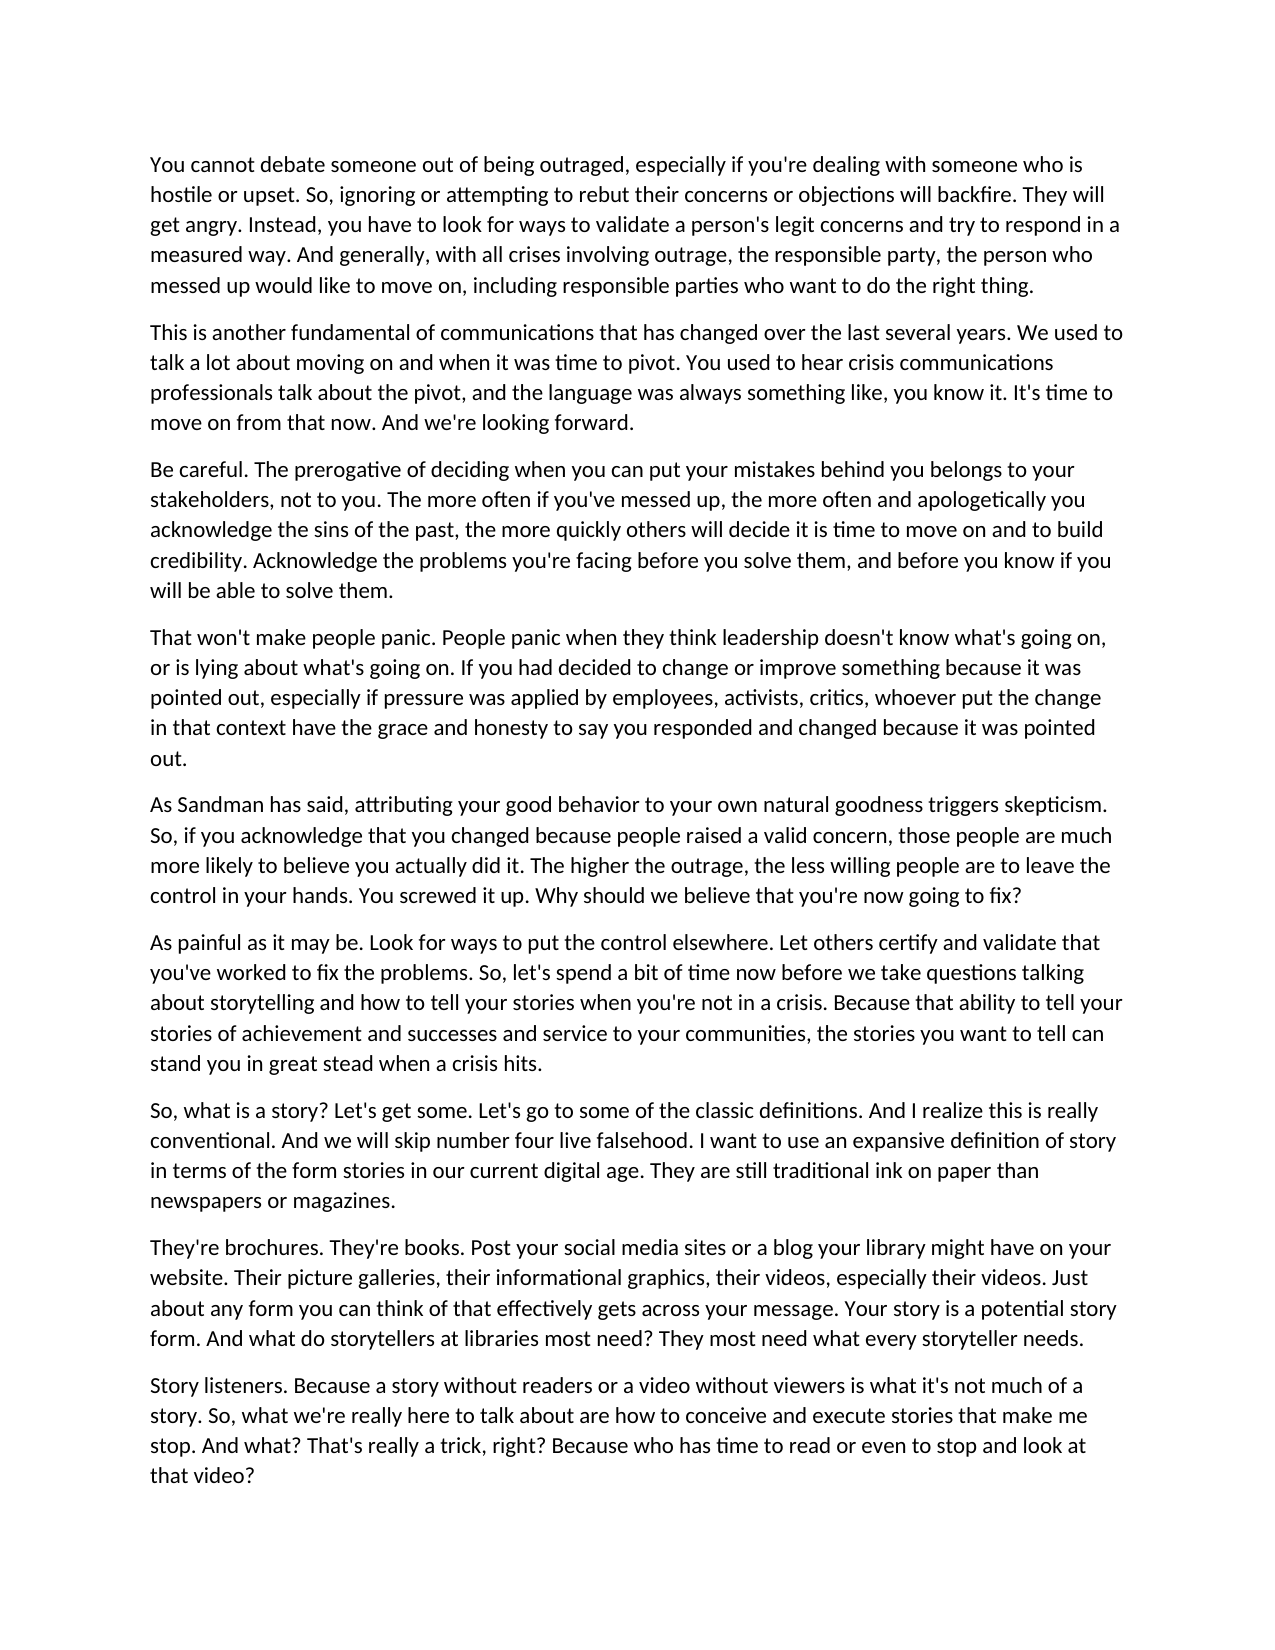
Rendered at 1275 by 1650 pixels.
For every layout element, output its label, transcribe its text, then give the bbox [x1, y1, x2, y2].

text This is another fundamental of communications that has changed over the last several years. We used to talk a lot about moving on and when it was time to pivot. You used to hear crisis communications professionals talk about the pivot, and the language was always something like, you know it. It's time to move on from that now. And we're looking forward. [150, 318, 1125, 436]
text Story listeners. Because a story without readers or a video without viewers is what it's not much of a story. So, what we're really here to talk about are how to conceive and execute stories that make me stop. And what? That's really a trick, right? Because who has time to read or even to stop and look at that video? [150, 1371, 1125, 1489]
text They're brochures. They're books. Post your social media sites or a blog your library might have on your website. Their picture galleries, their informational graphics, their videos, especially their videos. Just about any form you can think of that effectively gets across your message. Your story is a potential story form. And what do storytellers at libraries most need? They most need what every storyteller needs. [150, 1233, 1125, 1352]
text So, what is a story? Let's get some. Let's go to some of the classic definitions. And I realize this is really conventional. And we will skip number four live falsehood. I want to use an expansive definition of story in terms of the form stories in our current digital age. They are still traditional ink on paper than newspapers or magazines. [150, 1096, 1125, 1214]
text As Sandman has said, attributing your good behavior to your own natural goodness triggers skepticism. So, if you acknowledge that you changed because people raised a valid concern, those people are much more likely to believe you actually did it. The higher the outrage, the less willing people are to leave the control in your hands. You screwed it up. Why should we believe that you're now going to fix? [150, 791, 1125, 909]
text That won't make people panic. People panic when they think leadership doesn't know what's going on, or is lying about what's going on. If you had decided to change or improve something because it was pointed out, especially if pressure was applied by employees, activists, critics, whoever put the change in that context have the grace and honesty to say you responded and changed because it was pointed out. [150, 623, 1125, 772]
text As painful as it may be. Look for ways to put the control elsewhere. Let others certify and validate that you've worked to fix the problems. So, let's spend a bit of time now before we take questions talking about storytelling and how to tell your stories when you're not in a crisis. Because that ability to tell your stories of achievement and successes and service to your communities, the stories you want to tell can stand you in great stead when a crisis hits. [150, 928, 1125, 1077]
text You cannot debate someone out of being outraged, especially if you're dealing with someone who is hostile or upset. So, ignoring or attempting to rebut their concerns or objections will backfire. They will get angry. Instead, you have to look for ways to validate a person's legit concerns and try to respond in a measured way. And generally, with all crises involving outrage, the responsible party, the person who messed up would like to move on, including responsible parties who want to do the right thing. [150, 150, 1125, 299]
text Be careful. The prerogative of deciding when you can put your mistakes behind you belongs to your stakeholders, not to you. The more often if you've messed up, the more often and apologetically you acknowledge the sins of the past, the more quickly others will decide it is time to move on and to build credibility. Acknowledge the problems you're facing before you solve them, and before you know if you will be able to solve them. [150, 455, 1125, 604]
